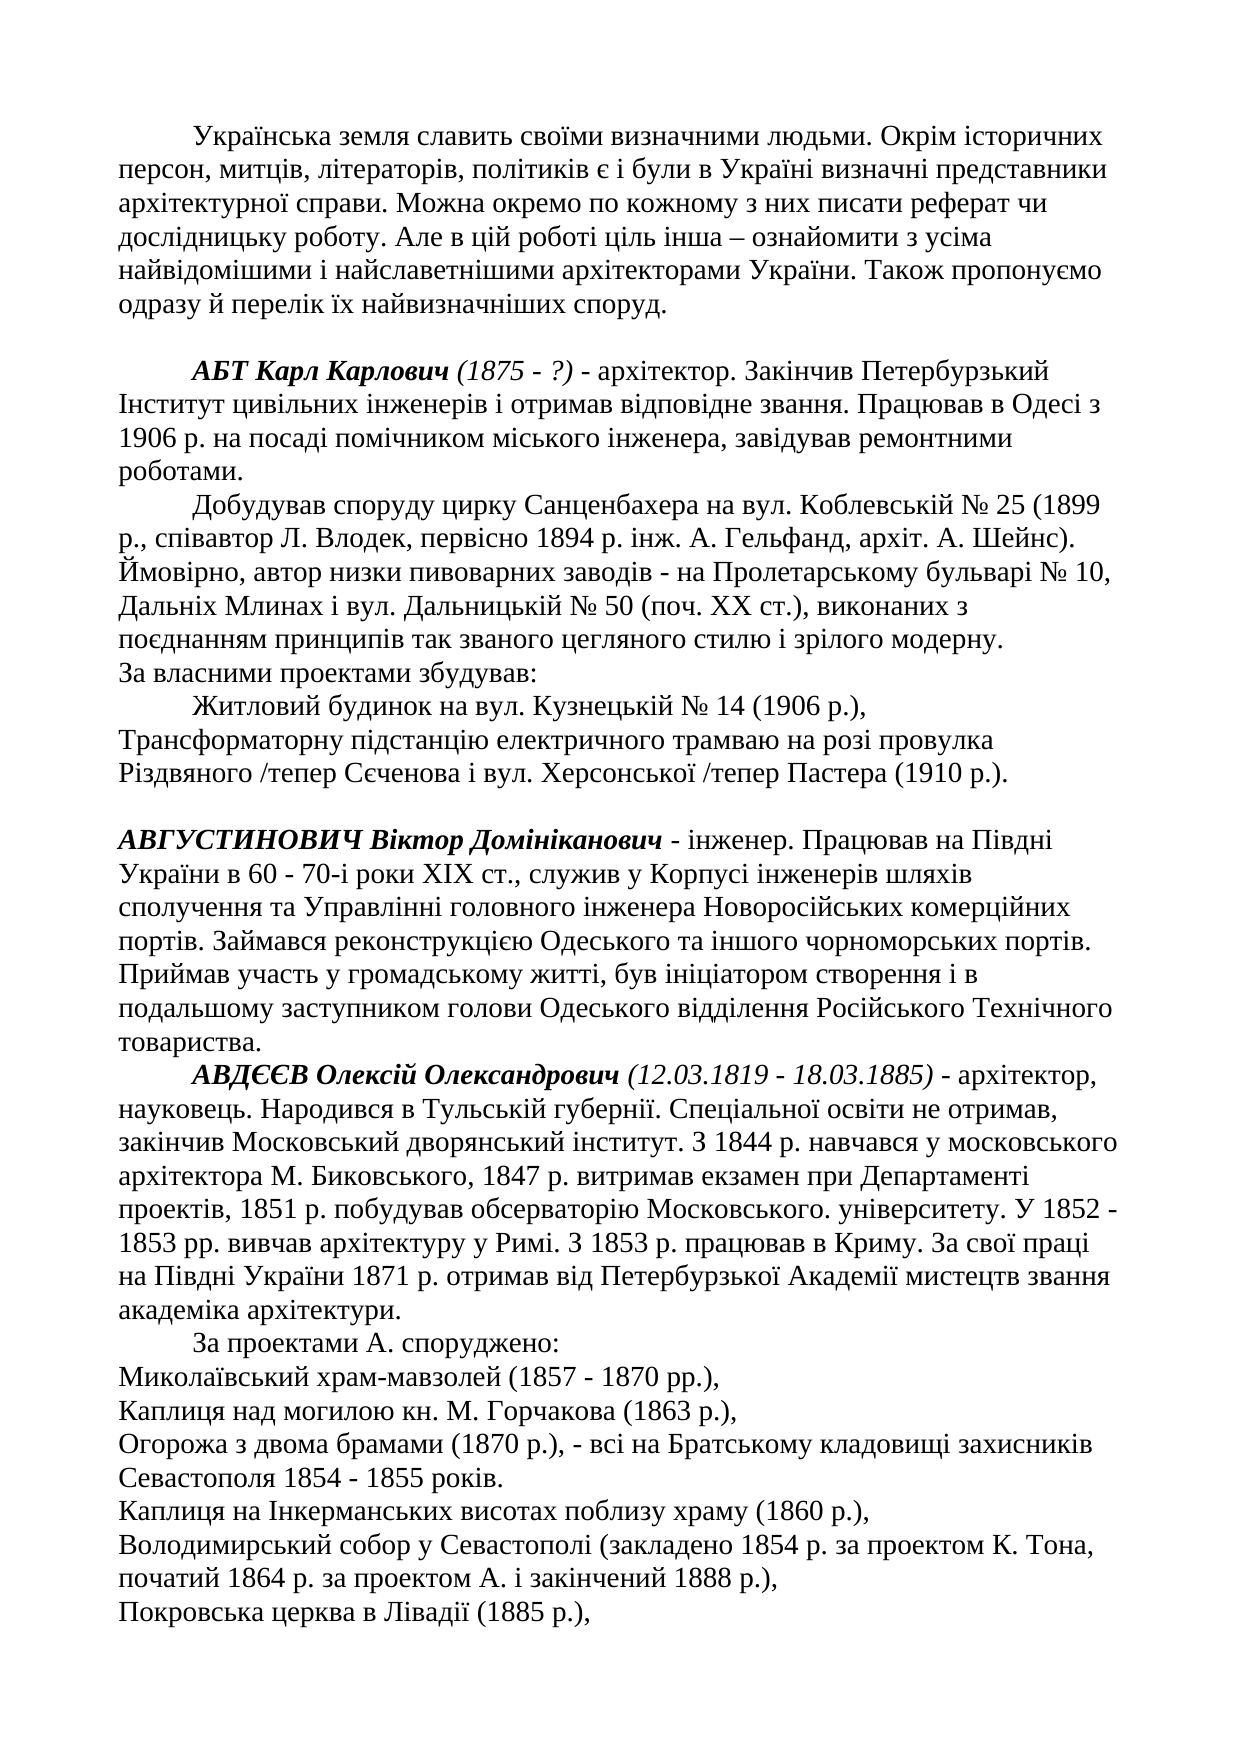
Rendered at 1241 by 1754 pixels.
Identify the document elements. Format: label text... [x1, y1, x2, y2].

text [118, 1326, 1122, 1627]
text Добудував споруду цирку Санценбахера на вул. Коблевській № 25 (1899 р., співавтор Л. Влодек, первісно 1894 р. інж. А. Гельфанд, архіт. А. Шейнс). Ймовірно, автор низки пивоварних заводів - на Пролетарському бульварі № 10, Дальніх Млинах і вул. Дальницькій № 50 (поч. XX ст.), виконаних з поєднанням принципів так званого цегляного стилю і зрілого модерну. За власними проектами збудував: [118, 487, 1122, 688]
text АВДЄЄВ Олексій Олександрович (12.03.1819 - 18.03.1885) - архітектор, науковець. Народився в Тульській губернії. Спеціальної освіти не отримав, закінчив Московський дворянський інститут. З 1844 р. навчався у московського архітектора М. Биковського, 1847 р. витримав екзамен при Департаменті проектів, 1851 р. побудував обсерваторію Московського. університету. У 1852 - 1853 рр. вивчав архітектуру у Римі. З 1853 р. працював в Криму. За свої праці на Півдні України 1871 р. отримав від Петербурзької Академії мистецтв звання академіка архітектури. [118, 1057, 1122, 1326]
text Житловий будинок на вул. Кузнецькій № 14 (1906 р.), Трансформаторну підстанцію електричного трамваю на розі провулка Різдвяного /тепер Сєченова і вул. Херсонської /тепер Пастера (1910 р.). АВГУСТИНОВИЧ Віктор Домініканович - інженер. Працював на Півдні України в 60 - 70-і роки XIX ст., служив у Корпусі інженерів шляхів сполучення та Управлінні головного інженера Новоросійських комерційних портів. Займався реконструкцією Одеського та іншого чорноморських портів. Приймав участь у громадському житті, був ініціатором створення і в подальшому заступником голови Одеського відділення Російського Технічного товариства. [118, 688, 1122, 1057]
text Українська земля славить своїми визначними людьми. Окрім історичних персон, митців, літераторів, політиків є і були в Україні визначні представники архітектурної справи. Можна окремо по кожному з них писати реферат чи дослідницьку роботу. Але в цій роботі ціль інша – ознайомити з усіма найвідомішими і найславетнішими архітекторами України. Також пропонуємо одразу й перелік їх найвизначніших споруд. [118, 118, 1122, 319]
text АБТ Карл Карлович (1875 - ?) - архітектор. Закінчив Петербурзький Інститут цивільних інженерів і отримав відповідне звання. Працював в Одесі з 1906 р. на посаді помічником міського інженера, завідував ремонтними роботами. [118, 353, 1122, 487]
